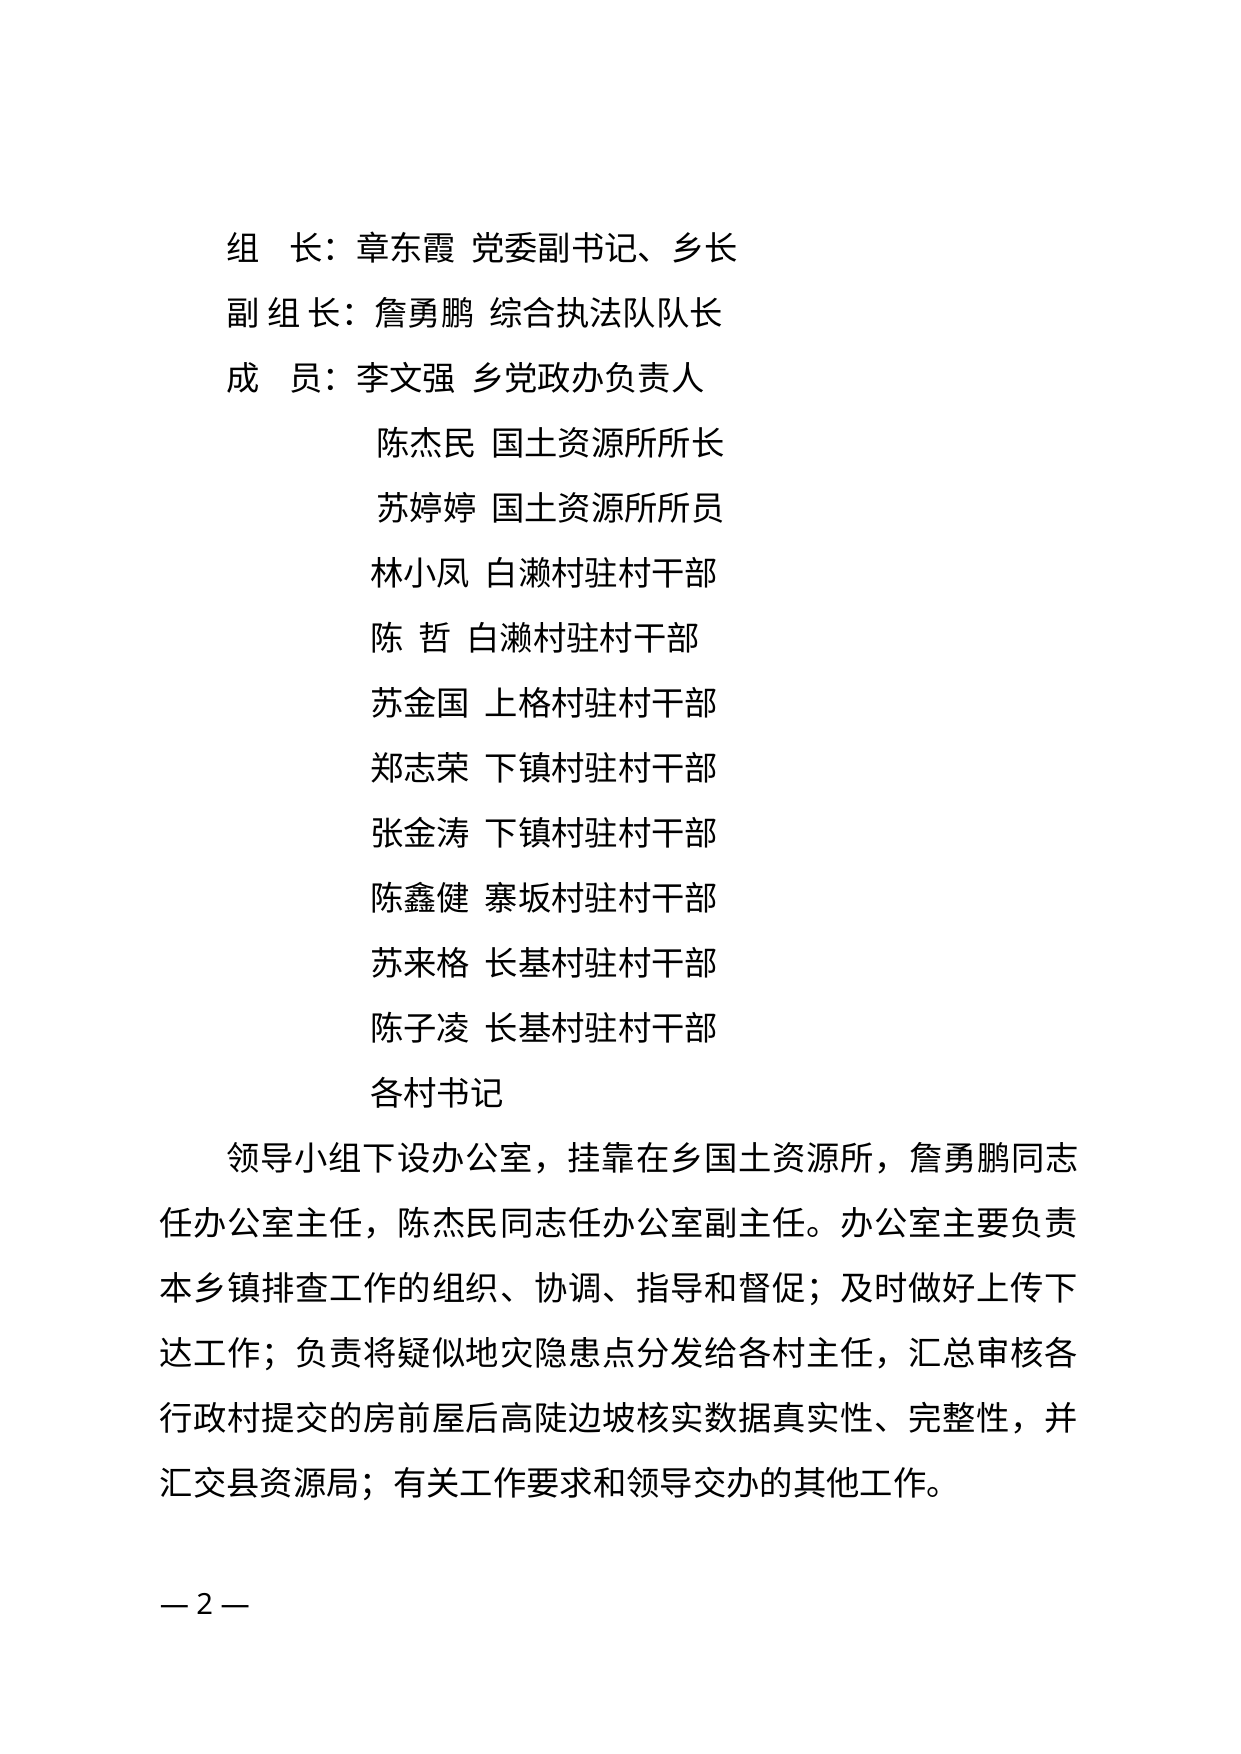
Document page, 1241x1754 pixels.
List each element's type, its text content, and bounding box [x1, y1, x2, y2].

text 组 长：章东霞 党委副书记、乡长 [159, 214, 1081, 279]
text 各村书记 [159, 1059, 1081, 1124]
text 苏金国 上格村驻村干部 [159, 669, 1081, 734]
text 郑志荣 下镇村驻村干部 [159, 734, 1081, 799]
text 成 员：李文强 乡党政办负责人 [159, 344, 1081, 409]
text 陈杰民 国土资源所所长 [159, 409, 1081, 474]
text 张金涛 下镇村驻村干部 [159, 799, 1081, 864]
text 副 组 长：詹勇鹏 综合执法队队长 [159, 279, 1081, 344]
text 陈 哲 白濑村驻村干部 [159, 604, 1081, 669]
text 领导小组下设办公室，挂靠在乡国土资源所，詹勇鹏同志任办公室主任，陈杰民同志任办公室副主任。办公室主要负责本乡镇排查工作的组织、协调、指导和督促；及时做好上传下达工作；负责将疑似地灾隐患点分发给各村主任，汇总审核各行政村提交的房前屋后高陡边坡核实数据真实性、完整性，并汇交县资源局；有关工作要求和领导交办的其他工作。 [159, 1124, 1081, 1514]
text 陈子凌 长基村驻村干部 [159, 994, 1081, 1059]
text 林小凤 白濑村驻村干部 [159, 539, 1081, 604]
text 苏来格 长基村驻村干部 [159, 929, 1081, 994]
text 苏婷婷 国土资源所所员 [159, 474, 1081, 539]
text 陈鑫健 寨坂村驻村干部 [159, 864, 1081, 929]
